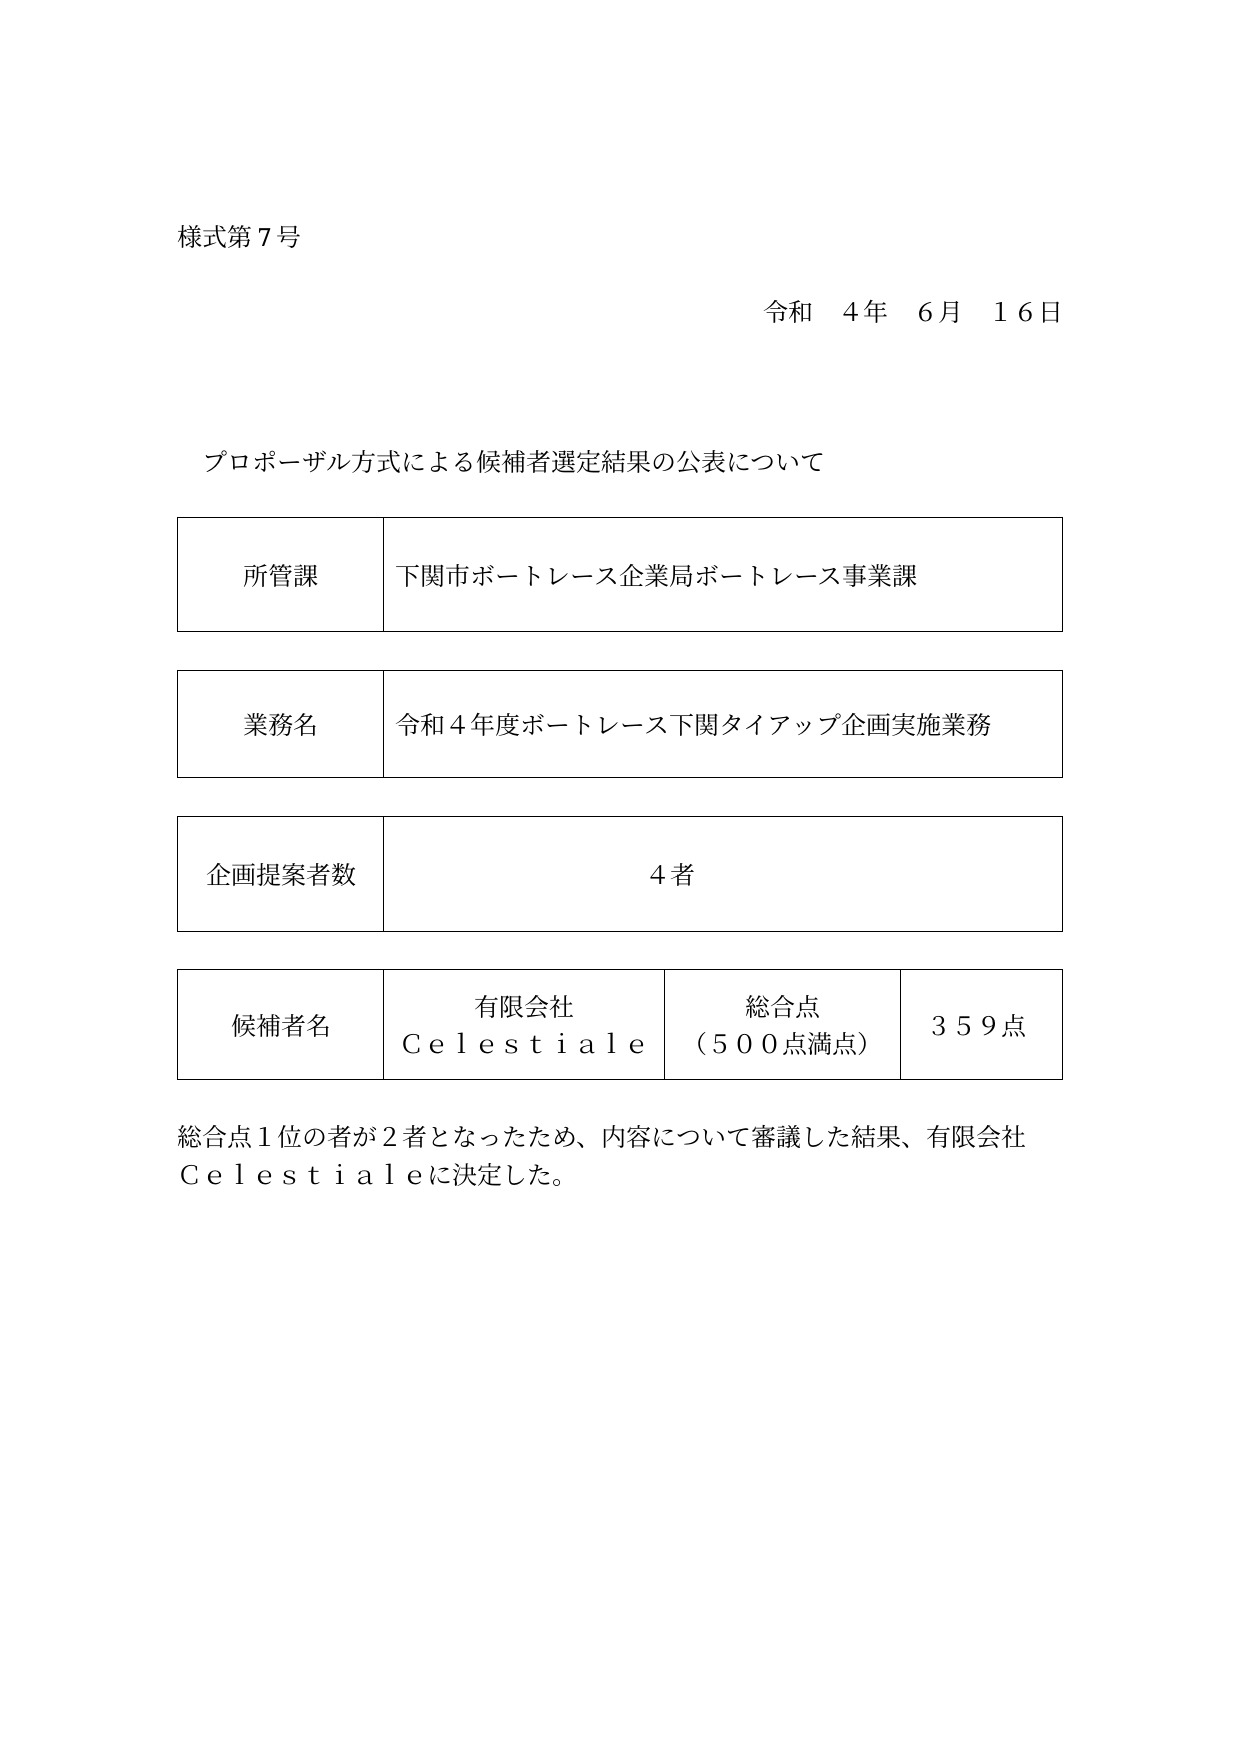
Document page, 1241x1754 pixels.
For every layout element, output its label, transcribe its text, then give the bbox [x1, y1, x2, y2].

table_header ３５９点 [901, 970, 1062, 1079]
text Ｃｅｌｅｓｔｉａｌｅに決定した。 [177, 1155, 1063, 1192]
text 総合点１位の者が２者となったため、内容について審議した結果、有限会社 [177, 1117, 1063, 1155]
text 令和 ４年 ６月 １６日 [177, 292, 1063, 329]
table_header ４者 [384, 817, 1062, 931]
text プロポーザル方式による候補者選定結果の公表について [177, 442, 1063, 479]
table_header 総合点 （５００点満点） [665, 970, 900, 1079]
table_header 令和４年度ボートレース下関タイアップ企画実施業務 [384, 671, 1062, 777]
text 様式第7号 [177, 217, 1063, 254]
table_header 企画提案者数 [178, 817, 383, 931]
table_header 有限会社 Ｃｅｌｅｓｔｉａｌｅ [384, 970, 664, 1079]
table_header 所管課 [178, 518, 383, 631]
table_header 業務名 [178, 671, 383, 777]
table_header 候補者名 [178, 970, 383, 1079]
table_header 下関市ボートレース企業局ボートレース事業課 [384, 518, 1062, 631]
